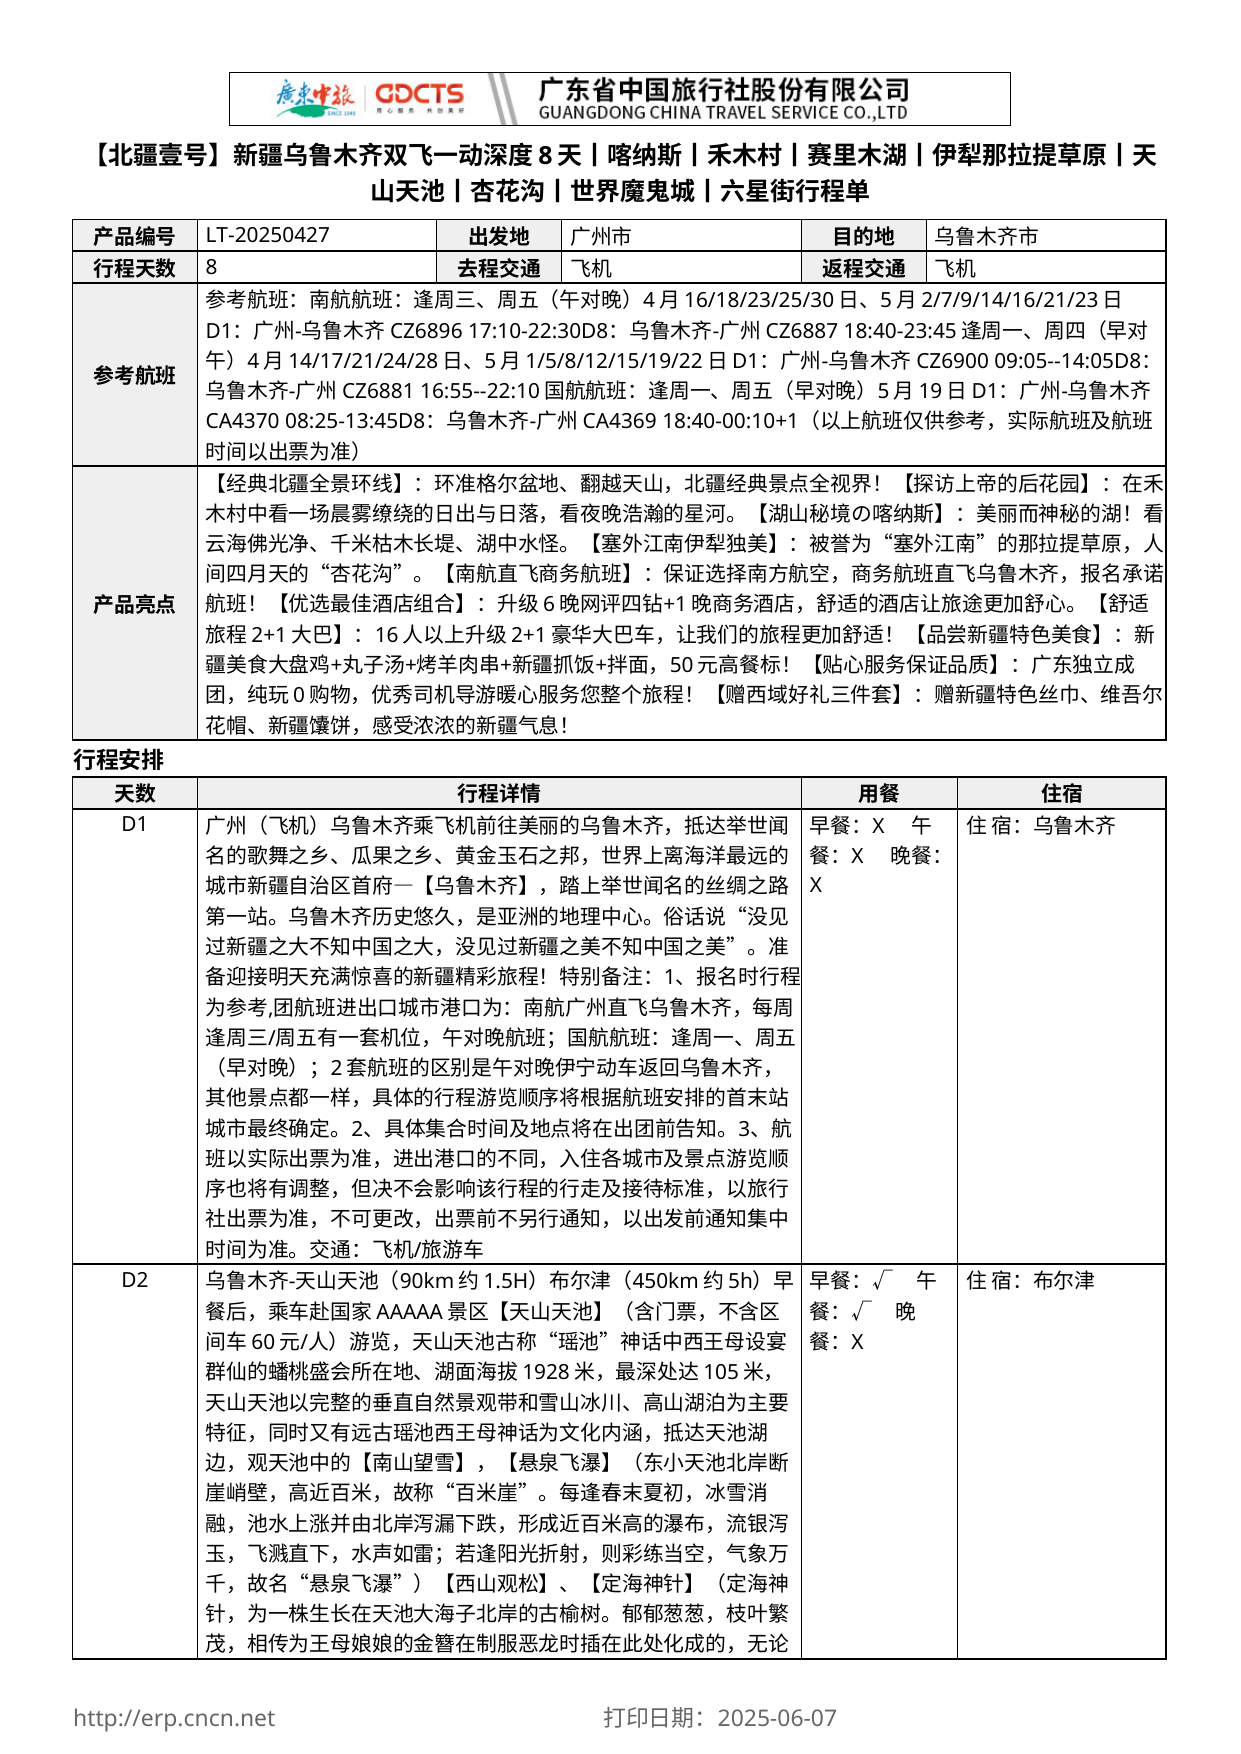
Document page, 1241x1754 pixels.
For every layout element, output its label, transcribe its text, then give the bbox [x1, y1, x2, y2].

table_cell 去程交通 [437, 252, 561, 282]
table_header 天数 [73, 778, 197, 808]
table_cell 飞机 [562, 252, 801, 282]
text 行程安排 [73, 742, 1167, 775]
table_header 乌鲁木齐市 [927, 220, 1165, 250]
table_header 广州市 [562, 220, 801, 250]
table_cell 返程交通 [802, 252, 926, 282]
table_cell 住 宿：乌鲁木齐 [958, 810, 1165, 1263]
table_cell D1 [73, 810, 197, 1263]
table_header 住宿 [958, 778, 1165, 808]
table_cell 8 [198, 252, 436, 282]
picture [230, 73, 1010, 125]
table_cell 飞机 [927, 252, 1165, 282]
table_cell 【经典北疆全景环线】：环准格尔盆地、翻越天山，北疆经典景点全视界！ [198, 467, 1165, 739]
table_cell 早餐：X 午餐：X 晚餐：X [802, 810, 957, 1263]
table_header LT-20250427 [198, 220, 436, 250]
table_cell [198, 1265, 801, 1658]
table_cell 参考航班 [73, 284, 197, 465]
table_cell 早餐：√ 午餐：√ 晚餐：X [802, 1265, 957, 1658]
text 【北疆壹号】新疆乌鲁木齐双飞一动深度8天丨喀纳斯丨禾木村丨赛里木湖丨伊犁那拉提草原丨天山天池丨杏花沟丨世界魔鬼城丨六星街行程单 [73, 136, 1167, 208]
table_cell 产品亮点 [73, 467, 197, 739]
table_cell 行程天数 [73, 252, 197, 282]
table_cell 住 宿：布尔津 [958, 1265, 1165, 1658]
table_cell 广州（飞机）乌鲁木齐 [198, 810, 801, 1263]
table_header 行程详情 [198, 778, 801, 808]
table_cell 参考航班： [198, 284, 1165, 465]
table_header 用餐 [802, 778, 957, 808]
table_header 出发地 [437, 220, 561, 250]
table_header 产品编号 [73, 220, 197, 250]
table_header 目的地 [802, 220, 926, 250]
table_cell D2 [73, 1265, 197, 1658]
